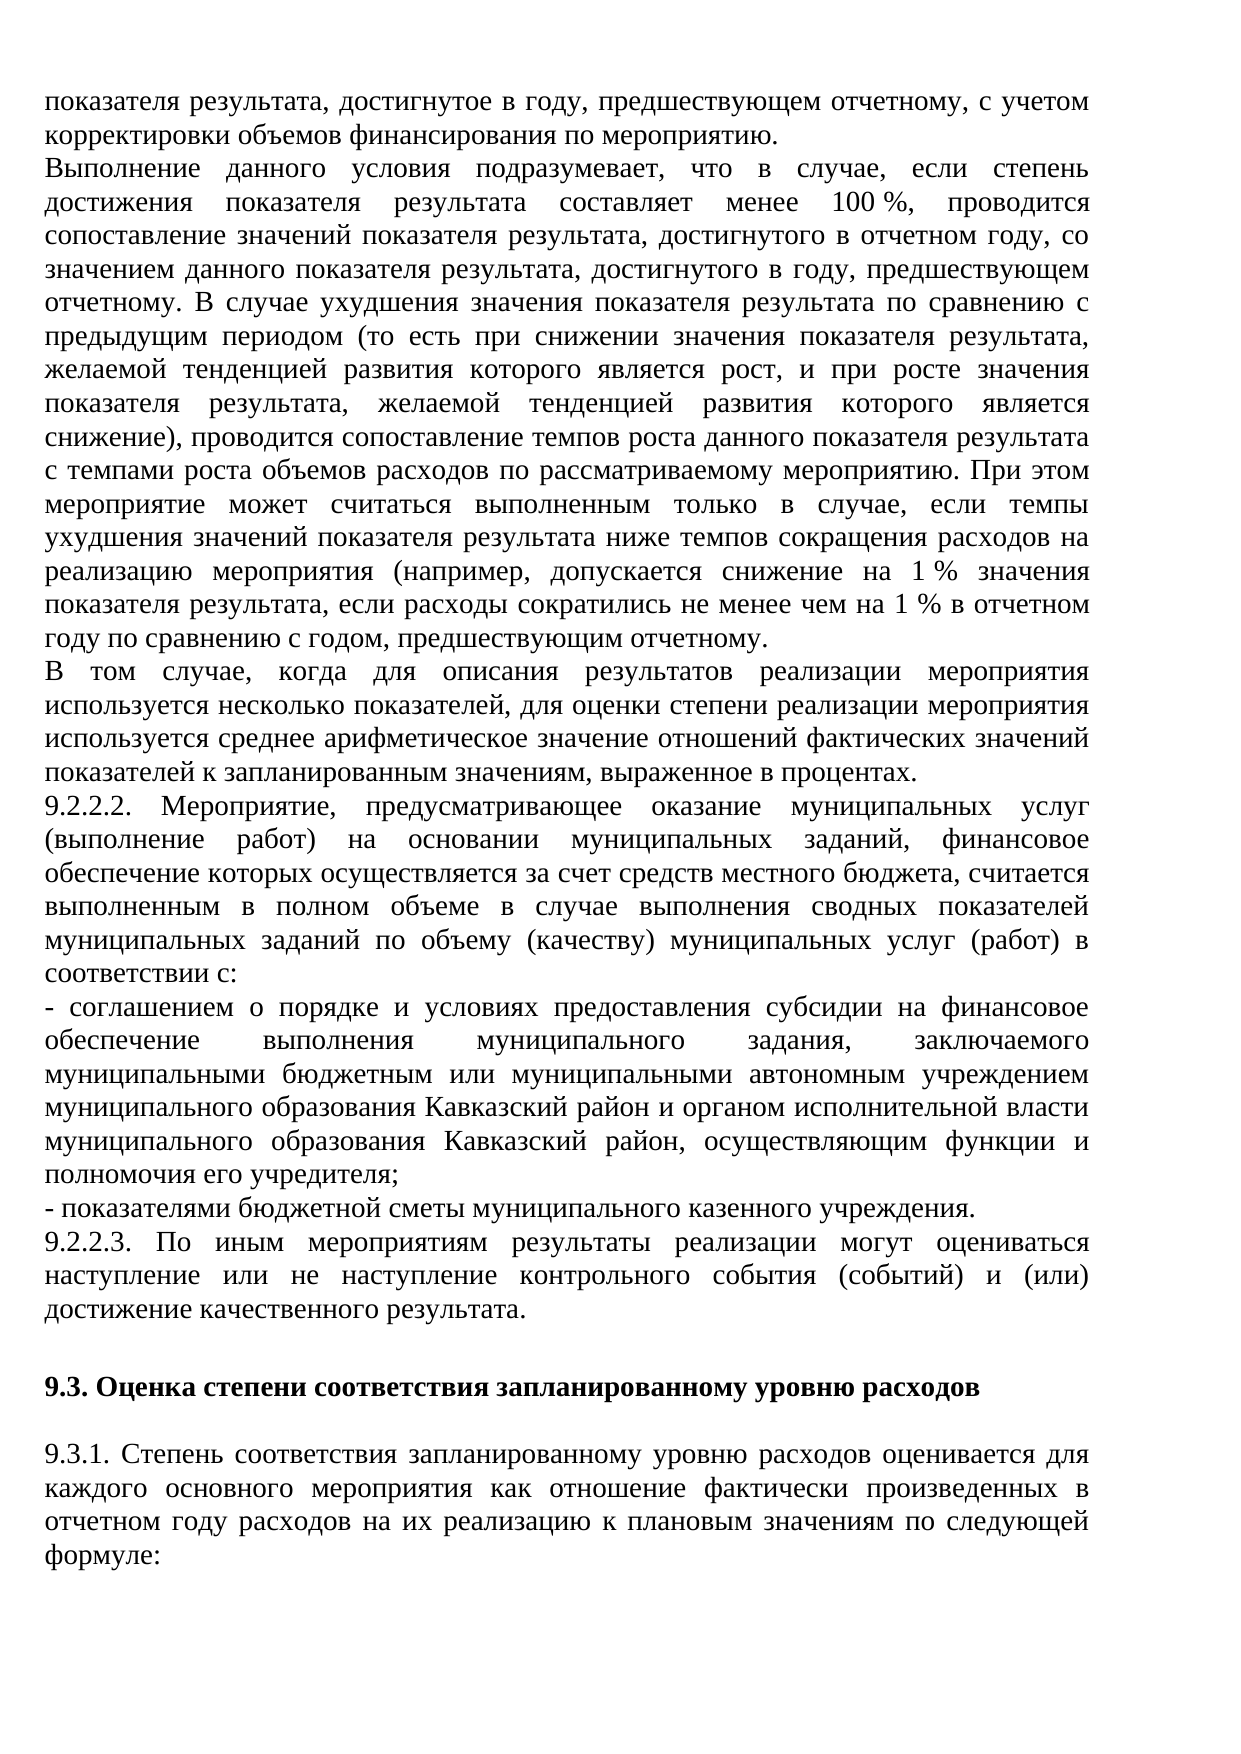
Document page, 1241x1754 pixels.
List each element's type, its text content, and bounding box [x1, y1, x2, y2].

text 9.3.1. Степень соответствия запланированному уровню расходов оценивается для каждого основного мероприятия как отношение фактически произведенных в отчетном году расходов на их реализацию к плановым значениям по следующей формуле: [44, 1436, 1090, 1570]
text В том случае, когда для описания результатов реализации мероприятия используется несколько показателей, для оценки степени реализации мероприятия используется среднее арифметическое значение отношений фактических значений показателей к запланированным значениям, выраженное в процентах. [44, 653, 1090, 788]
subtitle 9.3. Оценка степени соответствия запланированному уровню расходов [44, 1369, 1090, 1403]
text Выполнение данного условия подразумевает, что в случае, если степень достижения показателя результата составляет менее 100 %, проводится сопоставление значений показателя результата, достигнутого в отчетном году, со значением данного показателя результата, достигнутого в году, предшествующем отчетному. В случае ухудшения значения показателя результата по сравнению с предыдущим периодом (то есть при снижении значения показателя результата, желаемой тенденцией развития которого является рост, и при росте значения показателя результата, желаемой тенденцией развития которого является снижение), проводится сопоставление темпов роста данного показателя результата с темпами роста объемов расходов по рассматриваемому мероприятию. При этом мероприятие может считаться выполненным только в случае, если темпы ухудшения значений показателя результата ниже темпов сокращения расходов на реализацию мероприятия (например, допускается снижение на 1 % значения показателя результата, если расходы сократились не менее чем на 1 % в отчетном году по сравнению с годом, предшествующим отчетному. [44, 150, 1090, 653]
text 9.2.2.3. По иным мероприятиям результаты реализации могут оцениваться наступление или не наступление контрольного события (событий) и (или) достижение качественного результата. [44, 1224, 1090, 1324]
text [44, 83, 1090, 150]
text - показателями бюджетной сметы муниципального казенного учреждения. [44, 1190, 1090, 1224]
text 9.2.2.2. Мероприятие, предусматривающее оказание муниципальных услуг (выполнение работ) на основании муниципальных заданий, финансовое обеспечение которых осуществляется за счет средств местного бюджета, считается выполненным в полном объеме в случае выполнения сводных показателей муниципальных заданий по объему (качеству) муниципальных услуг (работ) в соответствии с: [44, 788, 1090, 989]
text - соглашением о порядке и условиях предоставления субсидии на финансовое обеспечение выполнения муниципального задания, заключаемого муниципальными бюджетным или муниципальными автономным учреждением муниципального образования Кавказский район и органом исполнительной власти муниципального образования Кавказский район, осуществляющим функции и полномочия его учредителя; [44, 989, 1090, 1190]
